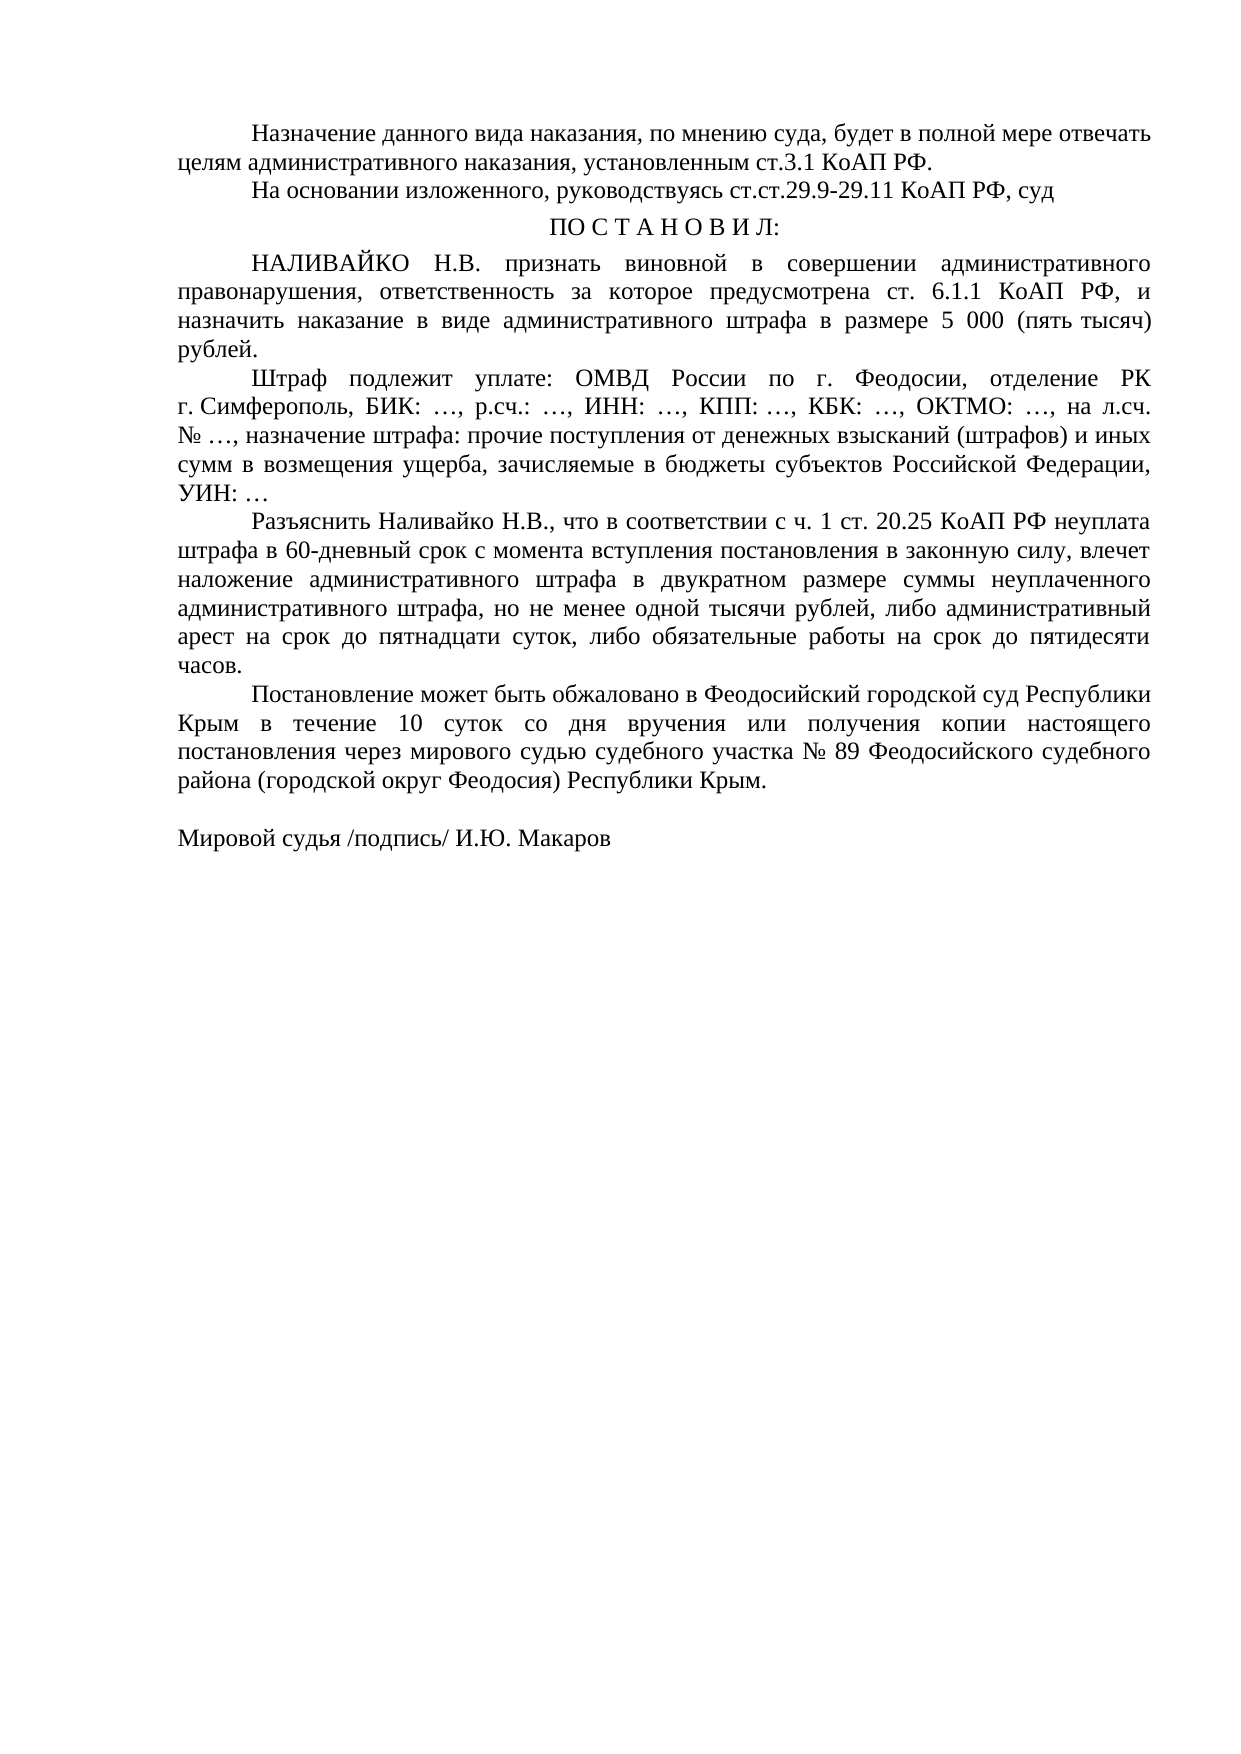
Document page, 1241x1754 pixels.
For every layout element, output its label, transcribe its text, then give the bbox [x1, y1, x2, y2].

text ПО С Т А Н О В И Л: [177, 212, 1152, 240]
text На основании изложенного, руководствуясь ст.ст.29.9-29.11 КоАП РФ, суд [177, 176, 1152, 204]
text Мировой судья /подпись/ И.Ю. Макаров [177, 823, 1152, 851]
text Назначение данного вида наказания, по мнению суда, будет в полной мере отвечать целям административного наказания, установленным ст.3.1 КоАП РФ. [177, 118, 1152, 176]
text Штраф подлежит уплате: ОМВД России по г. Феодосии, отделение РК г. Симферополь, БИК: …, р.сч.: …, ИНН: …, КПП: …, КБК: …, ОКТМО: …, на л.сч. № …, назначение штрафа: прочие поступления от денежных взысканий (штрафов) и иных сумм в возмещения ущерба, зачисляемые в бюджеты субъектов Российской Федерации, УИН: … [177, 363, 1152, 506]
text Разъяснить Наливайко Н.В., что в соответствии с ч. 1 ст. 20.25 КоАП РФ неуплата штрафа в 60-дневный срок с момента вступления постановления в законную силу, влечет наложение административного штрафа в двукратном размере суммы неуплаченного административного штрафа, но не менее одной тысячи рублей, либо административный арест на срок до пятнадцати суток, либо обязательные работы на срок до пятидесяти часов. [177, 506, 1152, 679]
text НАЛИВАЙКО Н.В. признать виновной в совершении административного правонарушения, ответственность за которое предусмотрена ст. 6.1.1 КоАП РФ, и назначить наказание в виде административного штрафа в размере 5 000 (пять тысяч) рублей. [177, 248, 1152, 363]
text Постановление может быть обжаловано в Феодосийский городской суд Республики Крым в течение 10 суток со дня вручения или получения копии настоящего постановления через мирового судью судебного участка № 89 Феодосийского судебного района (городской округ Феодосия) Республики Крым. [177, 679, 1152, 794]
